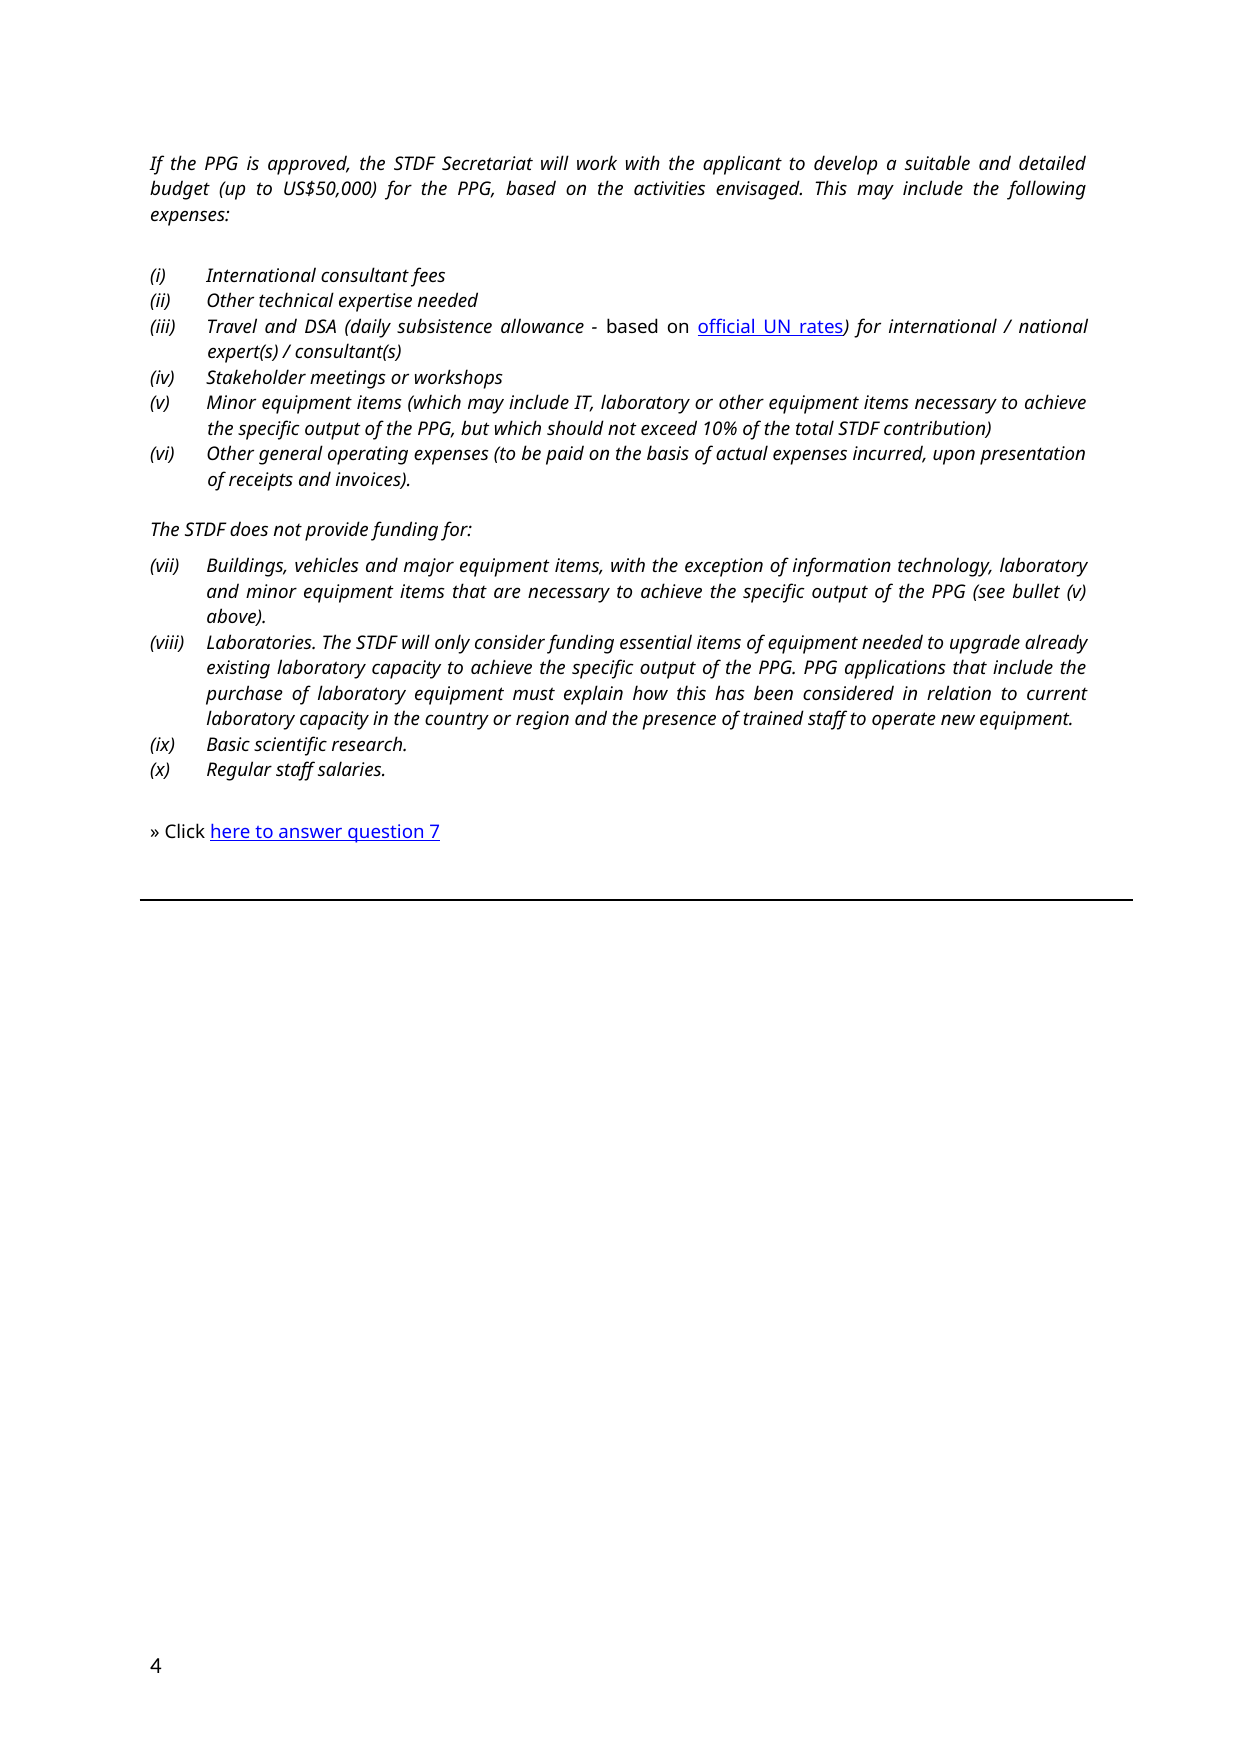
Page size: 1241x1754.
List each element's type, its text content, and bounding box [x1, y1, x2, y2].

list Regular staff salaries. [150, 757, 1090, 782]
list Basic scientific research. [150, 731, 1090, 757]
text International consultant fees [150, 262, 1090, 287]
text Minor equipment items (which may include IT, laboratory or other equipment items necessary to achieve the specific output of the PPG, but which should not exceed 10% of the total STDF contribution) [150, 389, 1090, 441]
text Travel and DSA (daily subsistence allowance - based on official UN rates) for international / national expert(s) / consultant(s) [150, 313, 1090, 364]
text The STDF does not provide funding for: [150, 517, 1090, 542]
text Stakeholder meetings or workshops [150, 364, 1090, 389]
list If the PPG is approved, the STDF Secretariat will work with the applicant to develop a suitable and detailed budget (up to US$50,000) for the PPG, based on the activities envisaged. This may include the following expenses: [150, 150, 1090, 227]
text » Click here to answer question 7 [150, 818, 1090, 844]
text Other technical expertise needed [150, 287, 1090, 313]
list Laboratories. The STDF will only consider funding essential items of equipment needed to upgrade already existing laboratory capacity to achieve the specific output of the PPG. PPG applications that include the purchase of laboratory equipment must explain how this has been considered in relation to current laboratory capacity in the country or region and the presence of trained staff to operate new equipment. [150, 629, 1090, 731]
text Other general operating expenses (to be paid on the basis of actual expenses incurred, upon presentation of receipts and invoices). [150, 441, 1090, 492]
list Buildings, vehicles and major equipment items, with the exception of information technology, laboratory and minor equipment items that are necessary to achieve the specific output of the PPG (see bullet (v) above). [150, 553, 1090, 629]
